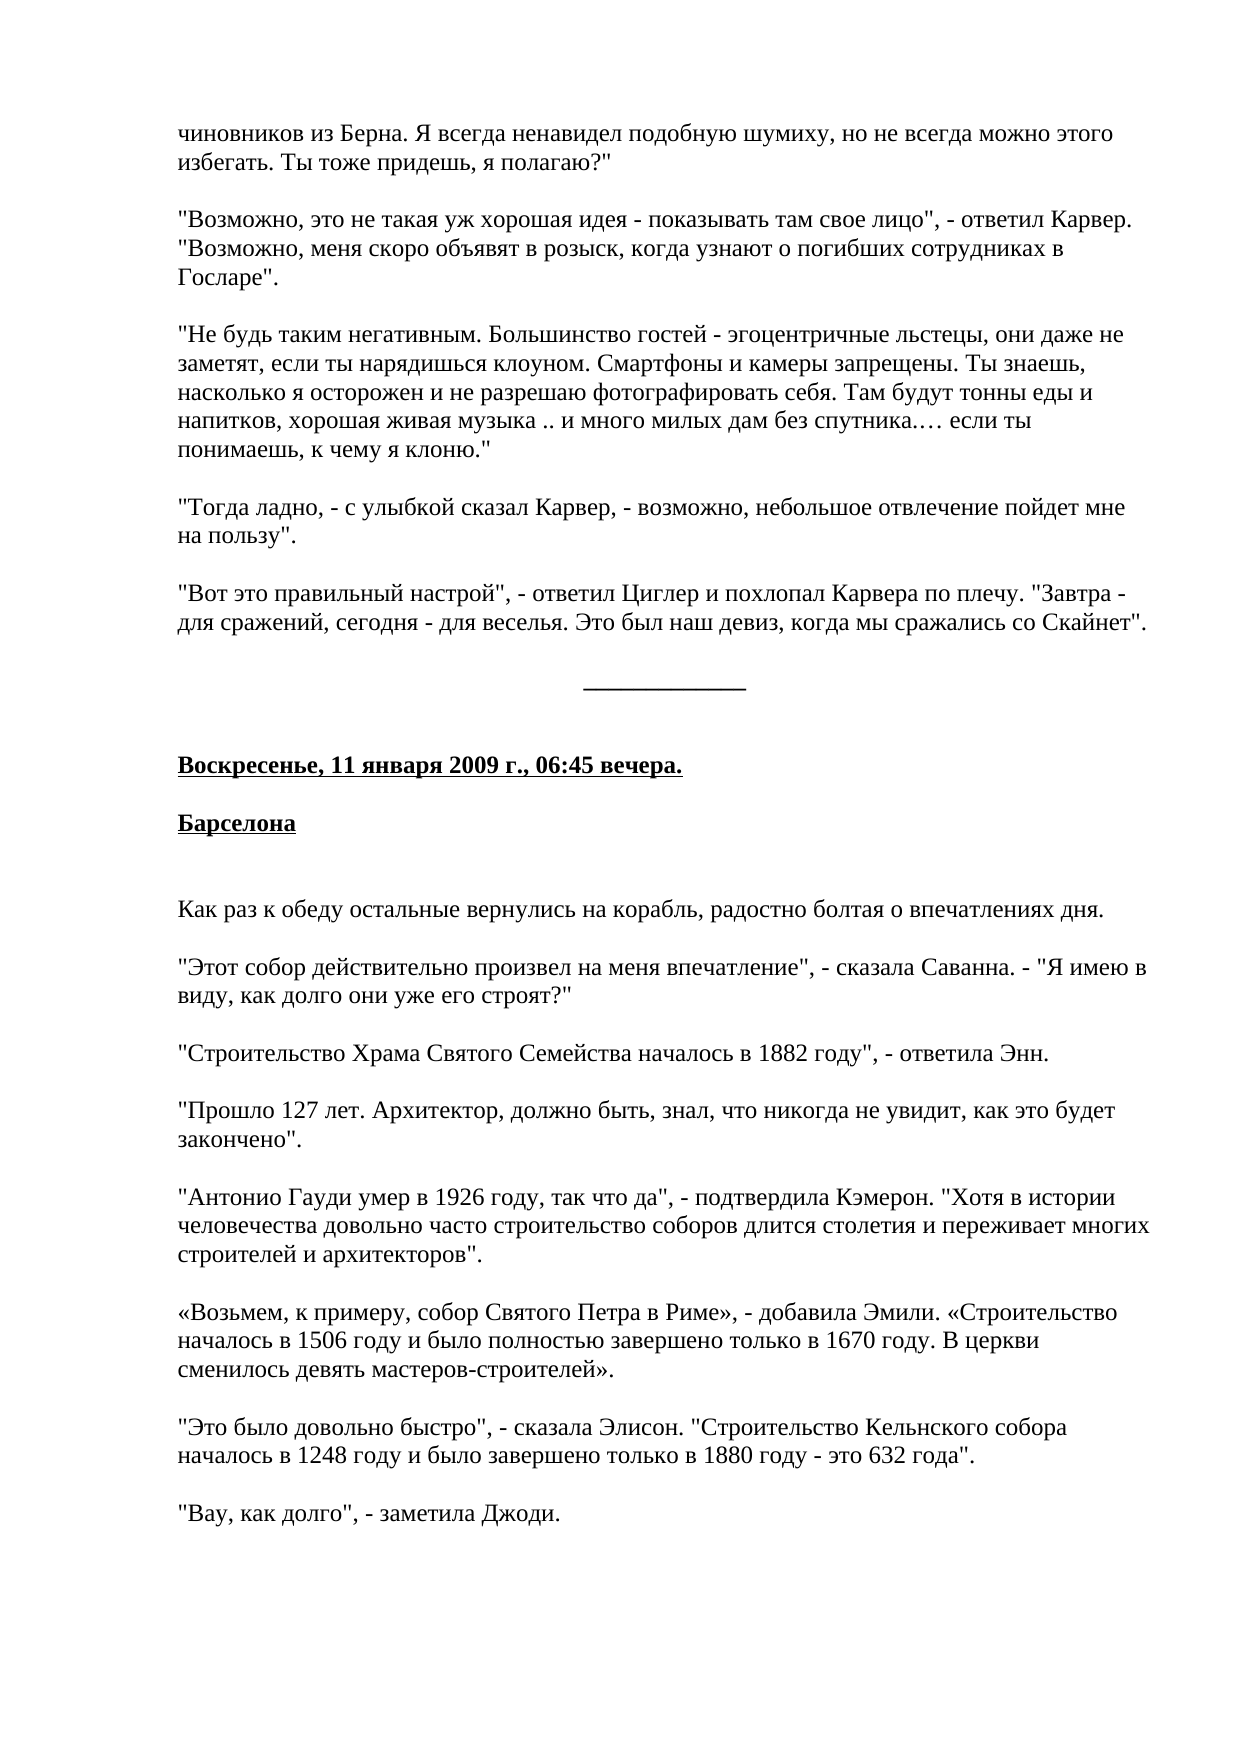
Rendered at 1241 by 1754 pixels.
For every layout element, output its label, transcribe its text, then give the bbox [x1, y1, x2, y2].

text "Тогда ладно, - с улыбкой сказал Карвер, - возможно, небольшое отвлечение пойдет мне на пользу". [177, 492, 1152, 549]
text "Вот это правильный настрой", - ответил Циглер и похлопал Карвера по плечу. "Завтра - для сражений, сегодня - для веселья. Это был наш девиз, когда мы сражались со Скайнет". [177, 578, 1152, 636]
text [177, 118, 1152, 176]
text "Этот собор действительно произвел на меня впечатление", - сказала Саванна. - "Я имею в виду, как долго они уже его строят?" [177, 952, 1152, 1009]
text "Строительство Храма Святого Семейства началось в 1882 году", - ответила Энн. [177, 1038, 1152, 1067]
text «Возьмем, к примеру, собор Святого Петра в Риме», - добавила Эмили. «Строительство началось в 1506 году и было полностью завершено только в 1670 году. В церкви сменилось девять мастеров-строителей». [177, 1297, 1152, 1383]
text Воскресенье, 11 января 2009 г., 06:45 вечера. [177, 751, 1152, 779]
text Как раз к обеду остальные вернулись на корабль, радостно болтая о впечатлениях дня. [177, 894, 1152, 923]
text Барселона [177, 808, 1152, 837]
text "Это было довольно быстро", - сказала Элисон. "Строительство Кельнского собора началось в 1248 году и было завершено только в 1880 году - это 632 года". [177, 1412, 1152, 1469]
text "Возможно, это не такая уж хорошая идея - показывать там свое лицо", - ответил Карвер. "Возможно, меня скоро объявят в розыск, когда узнают о погибших сотрудниках в Госларе". [177, 204, 1152, 291]
text "Вау, как долго", - заметила Джоди. [177, 1498, 1152, 1527]
text _____________ [177, 664, 1152, 693]
text "Антонио Гауди умер в 1926 году, так что да", - подтвердила Кэмерон. "Хотя в истории человечества довольно часто строительство соборов длится столетия и переживает многих строителей и архитекторов". [177, 1182, 1152, 1268]
text "Прошло 127 лет. Архитектор, должно быть, знал, что никогда не увидит, как это будет закончено". [177, 1096, 1152, 1153]
text "Не будь таким негативным. Большинство гостей - эгоцентричные льстецы, они даже не заметят, если ты нарядишься клоуном. Смартфоны и камеры запрещены. Ты знаешь, насколько я осторожен и не разрешаю фотографировать себя. Там будут тонны еды и напитков, хорошая живая музыка .. и много милых дам без спутника.… если ты понимаешь, к чему я клоню." [177, 319, 1152, 463]
